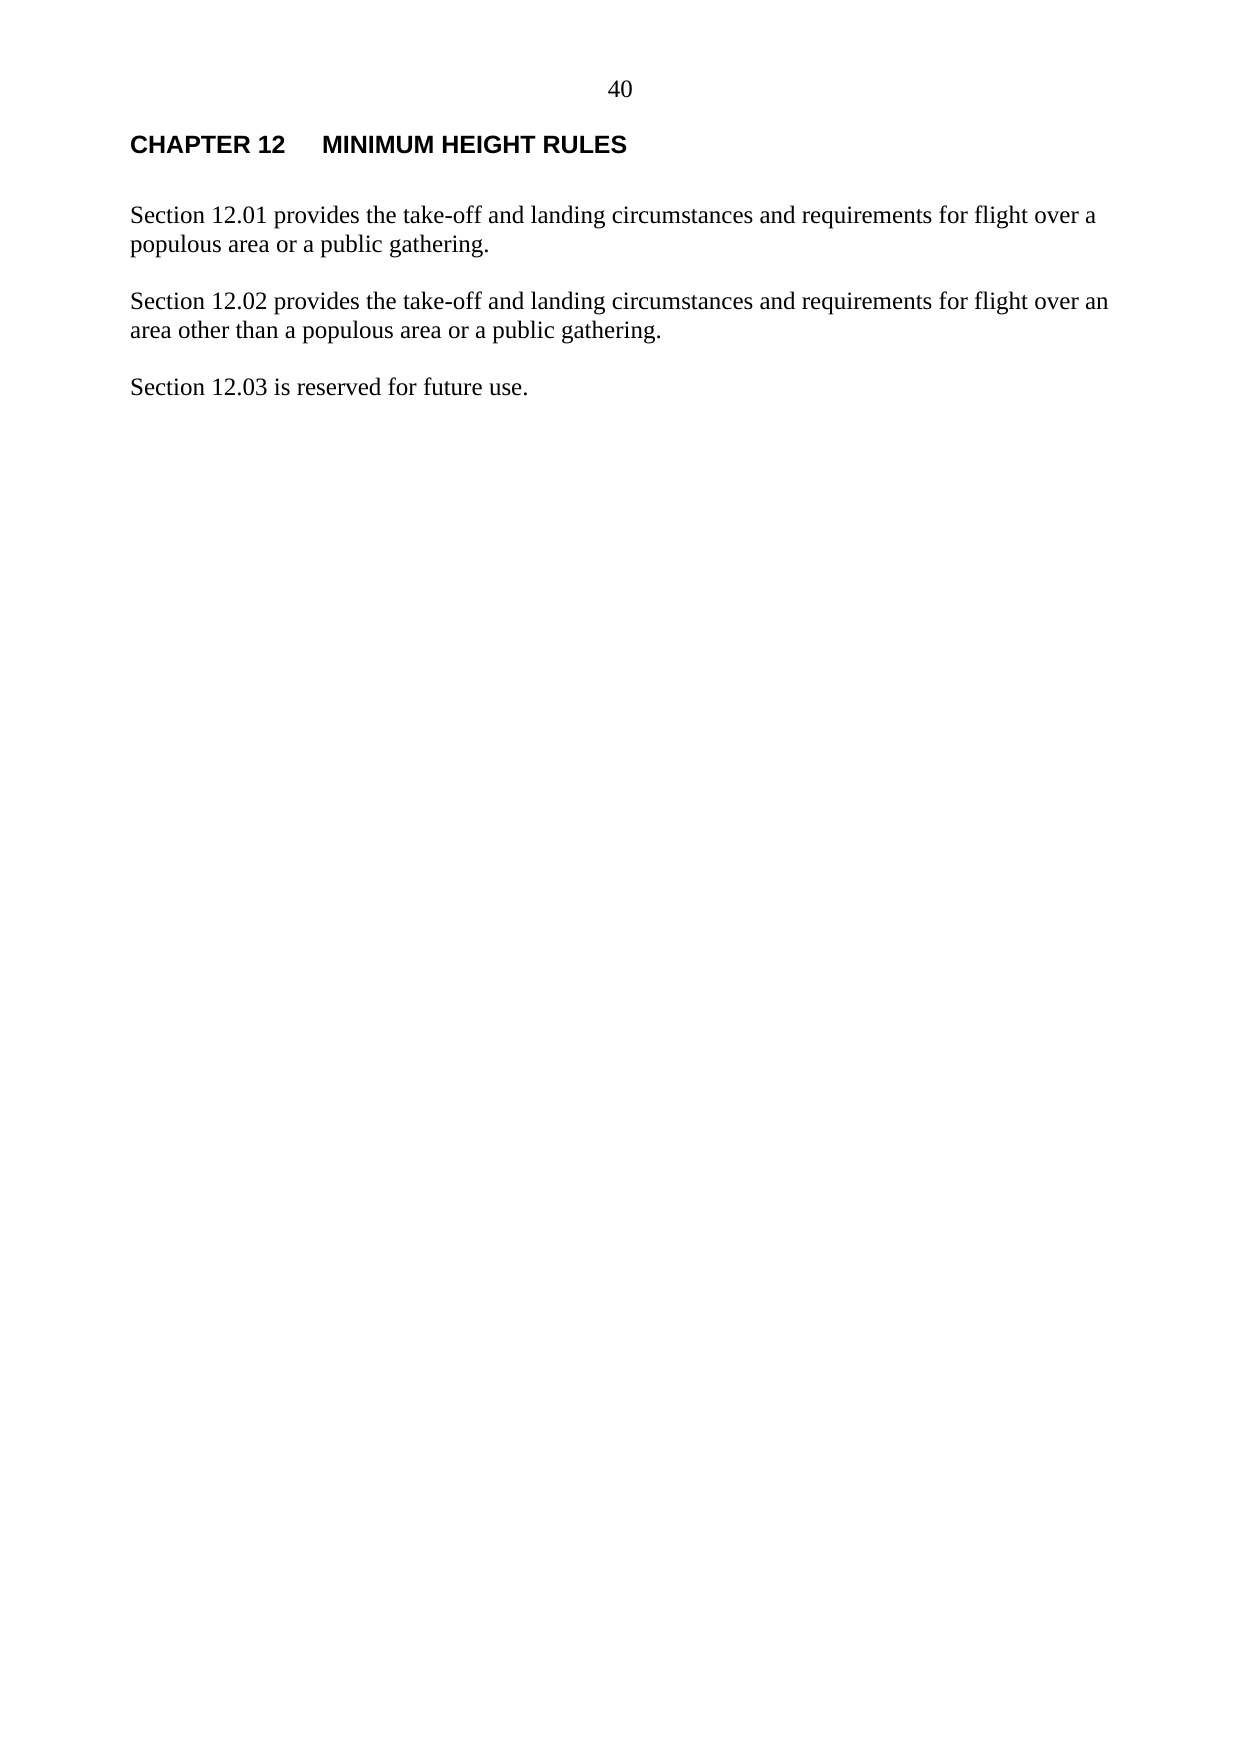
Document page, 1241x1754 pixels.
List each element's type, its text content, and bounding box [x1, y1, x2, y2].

text Section 12.02 provides the take-off and landing circumstances and requirements for flight over an area other than a populous area or a public gathering. [130, 286, 1110, 344]
text Section 12.01 provides the take-off and landing circumstances and requirements for flight over a populous area or a public gathering. [130, 200, 1110, 257]
text Section 12.03 is reserved for future use. [130, 372, 1110, 401]
subtitle CHAPTER 12 MINIMUM HEIGHT RULES [130, 130, 1110, 159]
